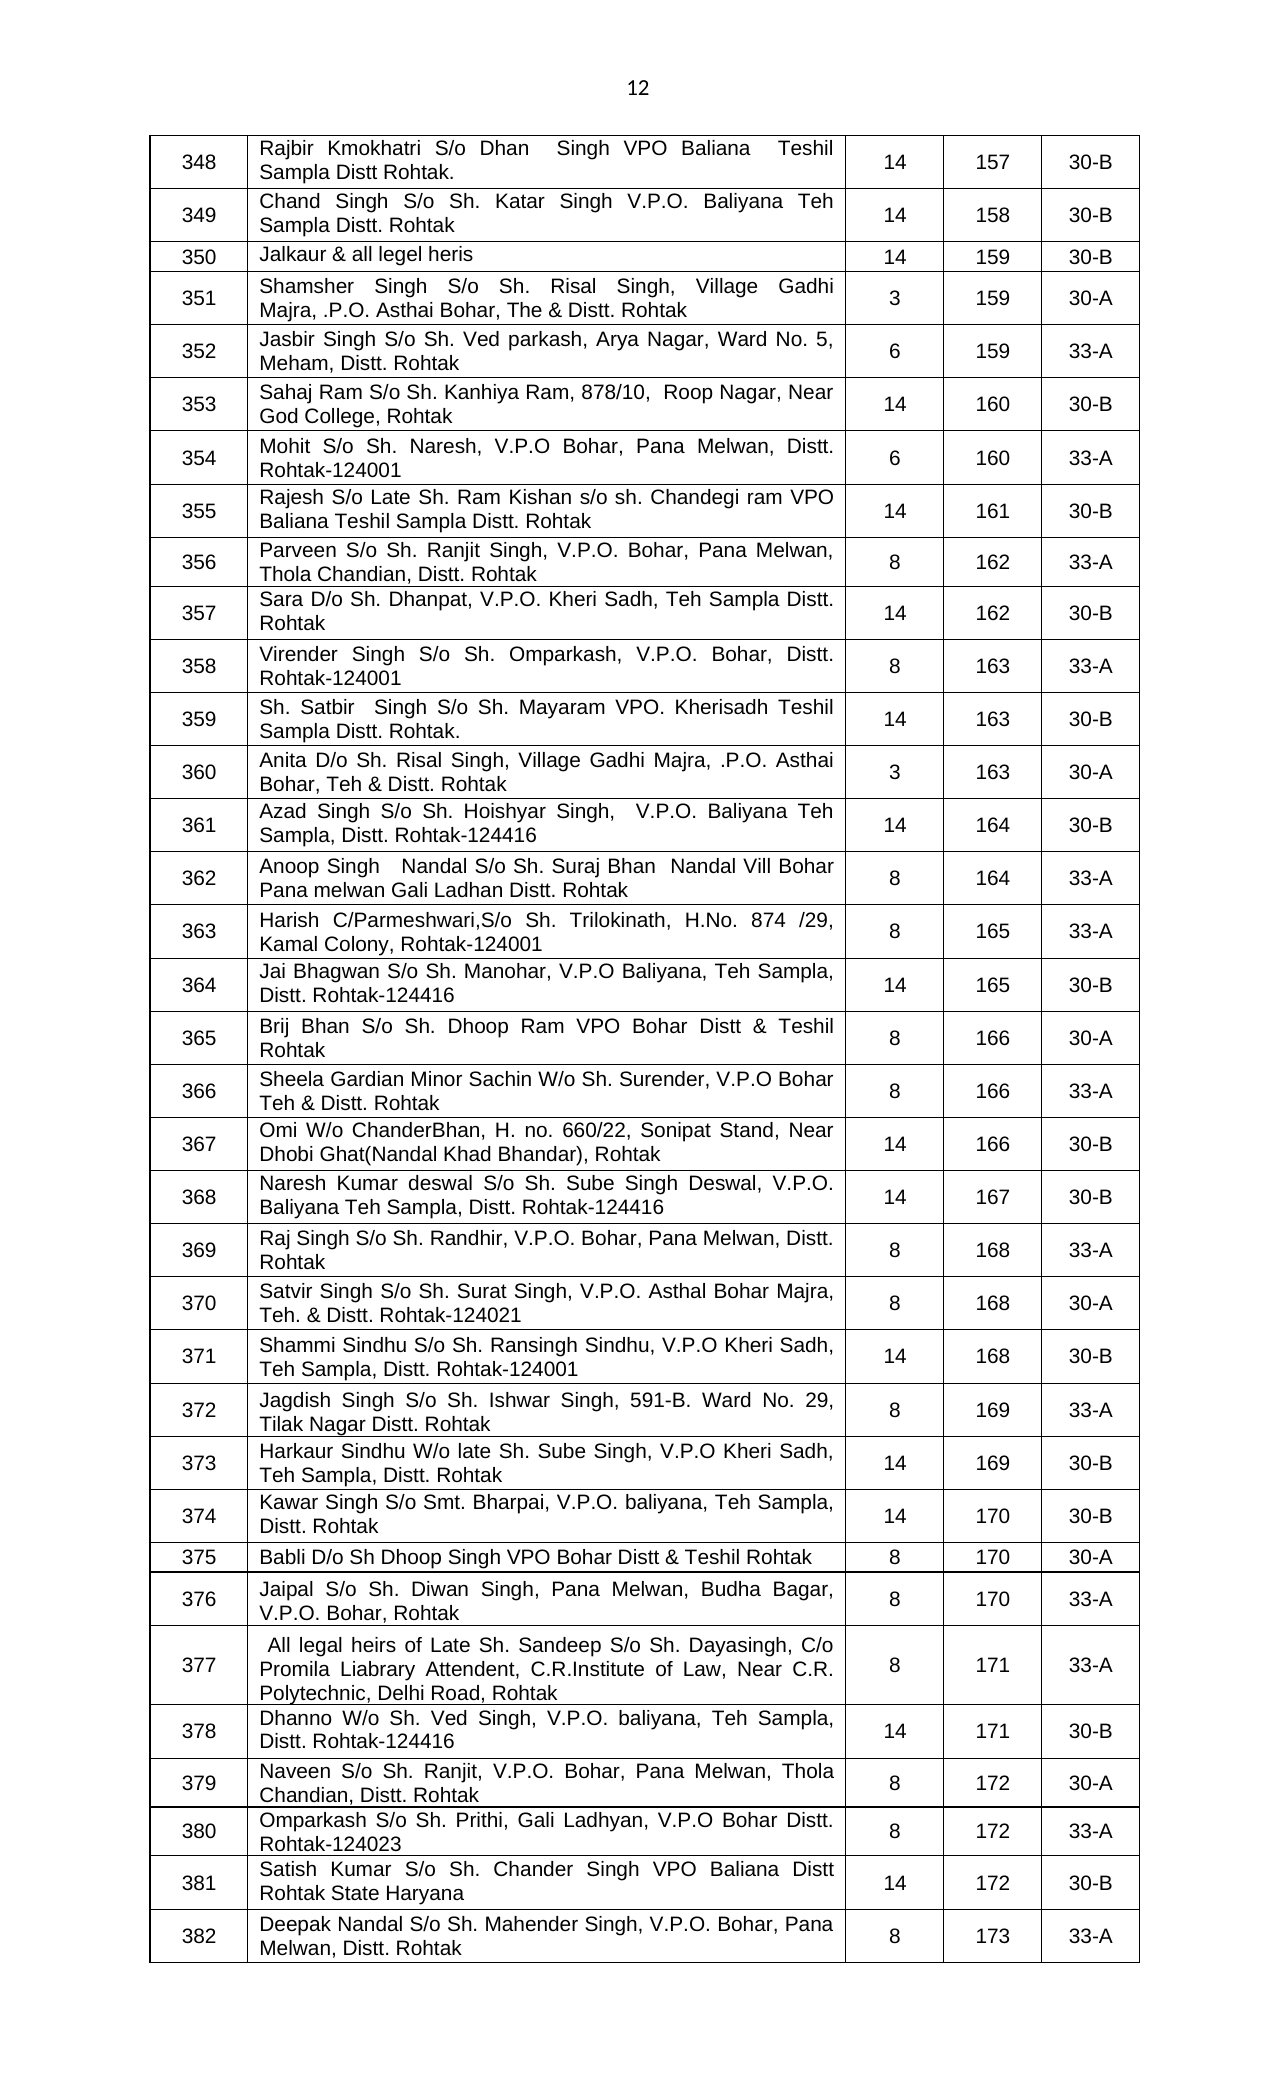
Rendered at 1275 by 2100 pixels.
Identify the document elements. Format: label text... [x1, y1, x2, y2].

table_cell 3 [846, 272, 943, 324]
table_cell 14 [846, 1118, 943, 1170]
table_cell 170 [944, 1490, 1041, 1542]
table_cell 33-A [1042, 905, 1139, 957]
table_cell 14 [846, 693, 943, 745]
table_cell 30-B [1042, 378, 1139, 430]
table_cell 353 [151, 378, 247, 430]
table_cell 30-B [1042, 587, 1139, 639]
table_cell 361 [151, 799, 247, 851]
table_cell 30-B [1042, 1705, 1139, 1757]
table_cell Omi W/o ChanderBhan, H. no. 660/22, Sonipat Stand, Near Dhobi Ghat(Nandal Khad Bhandar), Rohtak [248, 1118, 845, 1170]
table_cell Chand Singh S/o Sh. Katar Singh V.P.O. Baliyana Teh Sampla Distt. Rohtak [248, 189, 845, 241]
table_cell 377 [151, 1626, 247, 1704]
table_cell Jasbir Singh S/o Sh. Ved parkash, Arya Nagar, Ward No. 5, Meham, Distt. Rohtak [248, 325, 845, 377]
table_cell 171 [944, 1626, 1041, 1704]
table_cell Babli D/o Sh Dhoop Singh VPO Bohar Distt & Teshil Rohtak [248, 1543, 845, 1571]
table_cell 375 [151, 1543, 247, 1571]
table_cell 8 [846, 1384, 943, 1436]
table_cell 33-A [1042, 538, 1139, 586]
table_cell 172 [944, 1856, 1041, 1908]
table_cell 366 [151, 1065, 247, 1117]
table_cell 30-B [1042, 799, 1139, 851]
table_cell 14 [846, 136, 943, 188]
table_cell Satvir Singh S/o Sh. Surat Singh, V.P.O. Asthal Bohar Majra, Teh. & Distt. Rohtak-124021 [248, 1277, 845, 1329]
table_cell Satish Kumar S/o Sh. Chander Singh VPO Baliana Distt Rohtak State Haryana [248, 1856, 845, 1908]
table_cell 166 [944, 1118, 1041, 1170]
table_cell 382 [151, 1910, 247, 1962]
table_cell Jagdish Singh S/o Sh. Ishwar Singh, 591-B. Ward No. 29, Tilak Nagar Distt. Rohtak [248, 1384, 845, 1436]
table_cell 369 [151, 1224, 247, 1276]
table_cell 30-A [1042, 1543, 1139, 1571]
table_cell 158 [944, 189, 1041, 241]
table_cell 33-A [1042, 1808, 1139, 1855]
table_cell 163 [944, 746, 1041, 798]
table_cell 8 [846, 1573, 943, 1624]
table_cell 14 [846, 1171, 943, 1223]
table_cell Sahaj Ram S/o Sh. Kanhiya Ram, 878/10, Roop Nagar, Near God College, Rohtak [248, 378, 845, 430]
table_cell 159 [944, 242, 1041, 271]
table_cell 30-B [1042, 1490, 1139, 1542]
table_cell 33-A [1042, 1626, 1139, 1704]
table_cell Rajesh S/o Late Sh. Ram Kishan s/o sh. Chandegi ram VPO Baliana Teshil Sampla Distt. Rohtak [248, 485, 845, 537]
table_cell Shamsher Singh S/o Sh. Risal Singh, Village Gadhi Majra, .P.O. Asthai Bohar, The & Distt. Rohtak [248, 272, 845, 324]
table_cell 168 [944, 1277, 1041, 1329]
table_cell 368 [151, 1171, 247, 1223]
table_cell Sheela Gardian Minor Sachin W/o Sh. Surender, V.P.O Bohar Teh & Distt. Rohtak [248, 1065, 845, 1117]
table_cell 354 [151, 431, 247, 483]
table_cell 33-A [1042, 1573, 1139, 1624]
table_cell Rajbir Kmokhatri S/o Dhan Singh VPO Baliana Teshil Sampla Distt Rohtak. [248, 136, 845, 188]
table_cell 359 [151, 693, 247, 745]
table_cell 165 [944, 905, 1041, 957]
table_cell 8 [846, 852, 943, 904]
table_cell 8 [846, 1759, 943, 1806]
table_cell 367 [151, 1118, 247, 1170]
table_cell 161 [944, 485, 1041, 537]
table_cell 30-A [1042, 272, 1139, 324]
table_cell 173 [944, 1910, 1041, 1962]
table_cell 373 [151, 1437, 247, 1489]
table_cell Anoop Singh Nandal S/o Sh. Suraj Bhan Nandal Vill Bohar Pana melwan Gali Ladhan Distt. Rohtak [248, 852, 845, 904]
table_cell Jai Bhagwan S/o Sh. Manohar, V.P.O Baliyana, Teh Sampla, Distt. Rohtak-124416 [248, 959, 845, 1011]
table_cell 14 [846, 242, 943, 271]
table_cell 162 [944, 587, 1041, 639]
table_cell Sara D/o Sh. Dhanpat, V.P.O. Kheri Sadh, Teh Sampla Distt. Rohtak [248, 587, 845, 639]
table_cell 33-A [1042, 1384, 1139, 1436]
table_cell 6 [846, 431, 943, 483]
table_cell 371 [151, 1330, 247, 1382]
table_cell 349 [151, 189, 247, 241]
table_cell 8 [846, 1626, 943, 1704]
table_cell Brij Bhan S/o Sh. Dhoop Ram VPO Bohar Distt & Teshil Rohtak [248, 1012, 845, 1064]
table_cell 30-B [1042, 959, 1139, 1011]
table_cell Mohit S/o Sh. Naresh, V.P.O Bohar, Pana Melwan, Distt. Rohtak-124001 [248, 431, 845, 483]
table_cell 8 [846, 1543, 943, 1571]
table_cell 30-B [1042, 485, 1139, 537]
table_cell 30-A [1042, 1759, 1139, 1806]
table_cell 6 [846, 325, 943, 377]
table_cell 172 [944, 1759, 1041, 1806]
table_cell 30-B [1042, 1330, 1139, 1382]
table_cell 380 [151, 1808, 247, 1855]
table_cell Raj Singh S/o Sh. Randhir, V.P.O. Bohar, Pana Melwan, Distt. Rohtak [248, 1224, 845, 1276]
table_cell 159 [944, 325, 1041, 377]
table_cell Naresh Kumar deswal S/o Sh. Sube Singh Deswal, V.P.O. Baliyana Teh Sampla, Distt. Rohtak-124416 [248, 1171, 845, 1223]
table_cell Jaipal S/o Sh. Diwan Singh, Pana Melwan, Budha Bagar, V.P.O. Bohar, Rohtak [248, 1573, 845, 1624]
table_cell 357 [151, 587, 247, 639]
table_cell Jalkaur & all legel heris [248, 242, 845, 271]
table_cell 348 [151, 136, 247, 188]
table_cell Deepak Nandal S/o Sh. Mahender Singh, V.P.O. Bohar, Pana Melwan, Distt. Rohtak [248, 1910, 845, 1962]
table_cell Virender Singh S/o Sh. Omparkash, V.P.O. Bohar, Distt. Rohtak-124001 [248, 640, 845, 692]
table_cell Sh. Satbir Singh S/o Sh. Mayaram VPO. Kherisadh Teshil Sampla Distt. Rohtak. [248, 693, 845, 745]
table_cell Parveen S/o Sh. Ranjit Singh, V.P.O. Bohar, Pana Melwan, Thola Chandian, Distt. Rohtak [248, 538, 845, 586]
table_cell 172 [944, 1808, 1041, 1855]
table_cell 360 [151, 746, 247, 798]
table_cell 370 [151, 1277, 247, 1329]
table_cell 14 [846, 378, 943, 430]
table_cell 166 [944, 1012, 1041, 1064]
table_cell 162 [944, 538, 1041, 586]
table_cell 33-A [1042, 431, 1139, 483]
table_cell 169 [944, 1384, 1041, 1436]
table_cell Naveen S/o Sh. Ranjit, V.P.O. Bohar, Pana Melwan, Thola Chandian, Distt. Rohtak [248, 1759, 845, 1806]
table_cell 374 [151, 1490, 247, 1542]
table_cell 166 [944, 1065, 1041, 1117]
table_cell 30-B [1042, 1437, 1139, 1489]
table_cell 165 [944, 959, 1041, 1011]
table_cell 358 [151, 640, 247, 692]
table_cell 14 [846, 587, 943, 639]
table_cell 8 [846, 1012, 943, 1064]
table_cell 14 [846, 485, 943, 537]
table_cell 351 [151, 272, 247, 324]
table_cell 8 [846, 1277, 943, 1329]
table_cell 379 [151, 1759, 247, 1806]
table_cell 168 [944, 1224, 1041, 1276]
table_cell 14 [846, 1856, 943, 1908]
table_cell 163 [944, 640, 1041, 692]
table_cell 33-A [1042, 1910, 1139, 1962]
table_cell 30-B [1042, 1856, 1139, 1908]
table_cell 3 [846, 746, 943, 798]
table_cell 169 [944, 1437, 1041, 1489]
table_cell Azad Singh S/o Sh. Hoishyar Singh, V.P.O. Baliyana Teh Sampla, Distt. Rohtak-124416 [248, 799, 845, 851]
table_cell 372 [151, 1384, 247, 1436]
table_cell Harkaur Sindhu W/o late Sh. Sube Singh, V.P.O Kheri Sadh, Teh Sampla, Distt. Rohtak [248, 1437, 845, 1489]
table_cell 362 [151, 852, 247, 904]
table_cell 30-A [1042, 1277, 1139, 1329]
table_cell 8 [846, 905, 943, 957]
table_cell 167 [944, 1171, 1041, 1223]
table_cell 33-A [1042, 852, 1139, 904]
table_cell 164 [944, 799, 1041, 851]
table_cell 365 [151, 1012, 247, 1064]
table_cell 30-B [1042, 1118, 1139, 1170]
table_cell 14 [846, 1705, 943, 1757]
table_cell 376 [151, 1573, 247, 1624]
table_cell 352 [151, 325, 247, 377]
table_cell 30-B [1042, 136, 1139, 188]
table_cell 33-A [1042, 1224, 1139, 1276]
table_cell 8 [846, 1065, 943, 1117]
table_cell 14 [846, 1490, 943, 1542]
table_cell Dhanno W/o Sh. Ved Singh, V.P.O. baliyana, Teh Sampla, Distt. Rohtak-124416 [248, 1705, 845, 1757]
table_cell 160 [944, 431, 1041, 483]
table_cell 350 [151, 242, 247, 271]
table_cell 30-B [1042, 189, 1139, 241]
table_cell 33-A [1042, 325, 1139, 377]
table_cell 355 [151, 485, 247, 537]
table_cell 14 [846, 189, 943, 241]
table_cell 30-B [1042, 1171, 1139, 1223]
table_cell 14 [846, 799, 943, 851]
table_cell 8 [846, 640, 943, 692]
table_cell 30-B [1042, 693, 1139, 745]
table_cell 14 [846, 959, 943, 1011]
table_cell Harish C/Parmeshwari,S/o Sh. Trilokinath, H.No. 874 /29, Kamal Colony, Rohtak-124001 [248, 905, 845, 957]
table_cell Kawar Singh S/o Smt. Bharpai, V.P.O. baliyana, Teh Sampla, Distt. Rohtak [248, 1490, 845, 1542]
table_cell 364 [151, 959, 247, 1011]
table_cell 30-A [1042, 1012, 1139, 1064]
table_cell 157 [944, 136, 1041, 188]
table_cell 164 [944, 852, 1041, 904]
table_cell 30-B [1042, 242, 1139, 271]
table_cell 159 [944, 272, 1041, 324]
table_cell 8 [846, 1808, 943, 1855]
table_cell 170 [944, 1573, 1041, 1624]
table_cell 8 [846, 1224, 943, 1276]
table_cell 14 [846, 1437, 943, 1489]
table_cell All legal heirs of Late Sh. Sandeep S/o Sh. Dayasingh, C/o Promila Liabrary Attendent, C.R.Institute of Law, Near C.R. Polytechnic, Delhi Road, Rohtak [248, 1626, 845, 1704]
table_cell 160 [944, 378, 1041, 430]
table_cell Shammi Sindhu S/o Sh. Ransingh Sindhu, V.P.O Kheri Sadh, Teh Sampla, Distt. Rohtak-124001 [248, 1330, 845, 1382]
table_cell 356 [151, 538, 247, 586]
table_cell 363 [151, 905, 247, 957]
table_cell Anita D/o Sh. Risal Singh, Village Gadhi Majra, .P.O. Asthai Bohar, Teh & Distt. Rohtak [248, 746, 845, 798]
table_cell Omparkash S/o Sh. Prithi, Gali Ladhyan, V.P.O Bohar Distt. Rohtak-124023 [248, 1808, 845, 1855]
table_cell 33-A [1042, 1065, 1139, 1117]
table_cell 168 [944, 1330, 1041, 1382]
table_cell 33-A [1042, 640, 1139, 692]
table_cell 30-A [1042, 746, 1139, 798]
table_cell 8 [846, 1910, 943, 1962]
table_cell 14 [846, 1330, 943, 1382]
table_cell 170 [944, 1543, 1041, 1571]
table_cell 163 [944, 693, 1041, 745]
table_cell 171 [944, 1705, 1041, 1757]
table_cell 378 [151, 1705, 247, 1757]
table_cell 8 [846, 538, 943, 586]
table_cell 381 [151, 1856, 247, 1908]
